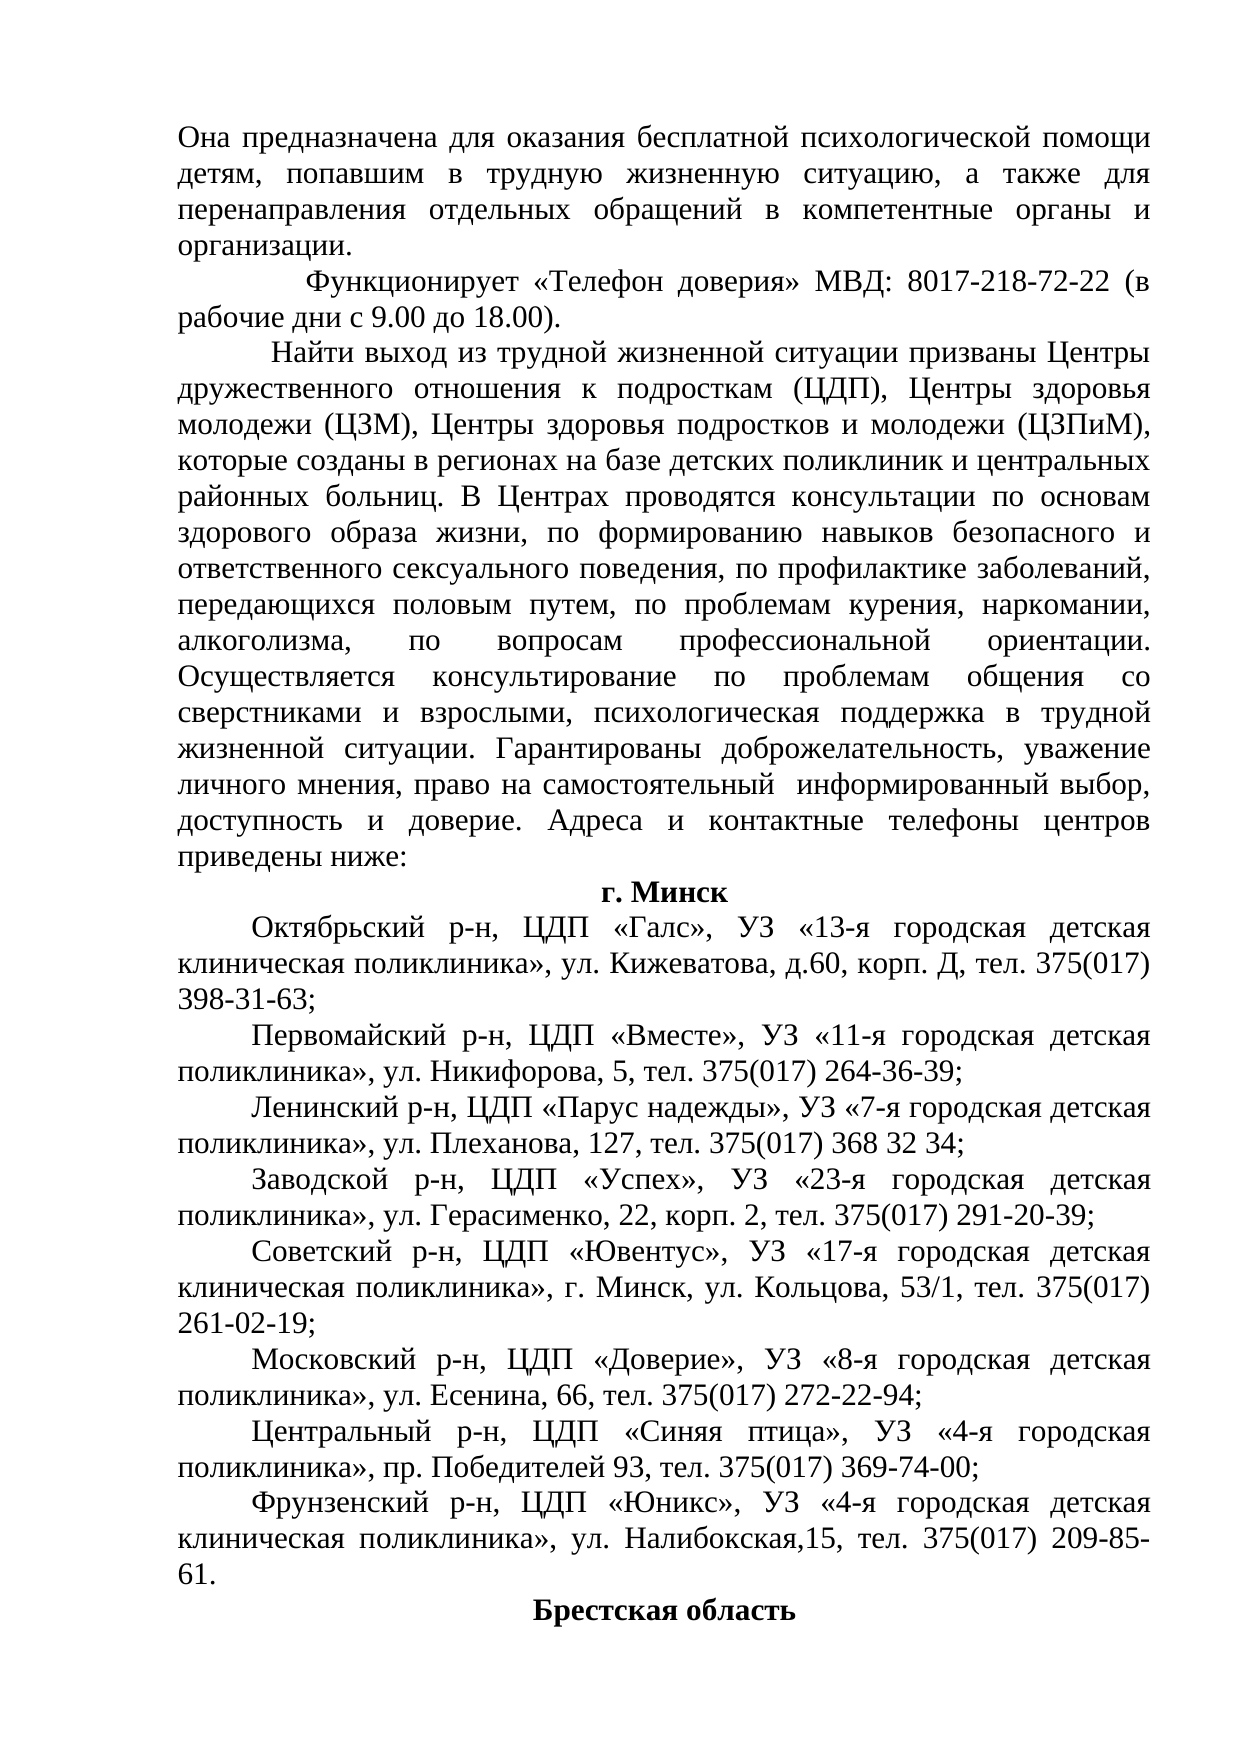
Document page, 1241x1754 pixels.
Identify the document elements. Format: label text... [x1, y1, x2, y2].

text Заводской р-н, ЦДП «Успех», УЗ «23-я городская детская поликлиника», ул. Герасименко, 22, корп. 2, тел. 375(017) 291-20-39; [177, 1160, 1152, 1232]
text Центральный р-н, ЦДП «Синяя птица», УЗ «4-я городская поликлиника», пр. Победителей 93, тел. 375(017) 369-74-00; [177, 1412, 1152, 1484]
text Московский р-н, ЦДП «Доверие», УЗ «8-я городская детская поликлиника», ул. Есенина, 66, тел. 375(017) 272-22-94; [177, 1340, 1152, 1412]
text Октябрьский р-н, ЦДП «Галс», УЗ «13-я городская детская клиническая поликлиника», ул. Кижеватова, д.60, корп. Д, тел. 375(017) 398-31-63; [177, 909, 1152, 1017]
text г. Минск [177, 873, 1152, 909]
text Ленинский р-н, ЦДП «Парус надежды», УЗ «7-я городская детская поликлиника», ул. Плеханова, 127, тел. 375(017) 368 32 34; [177, 1088, 1152, 1160]
text Первомайский р-н, ЦДП «Вместе», УЗ «11-я городская детская поликлиника», ул. Никифорова, 5, тел. 375(017) 264-36-39; [177, 1017, 1152, 1088]
text Функционирует «Телефон доверия» МВД: 8017-218-72-22 (в рабочие дни с 9.00 до 18.00). [177, 262, 1152, 334]
text Советский р-н, ЦДП «Ювентус», УЗ «17-я городская детская клиническая поликлиника», г. Минск, ул. Кольцова, 53/1, тел. 375(017) 261-02-19; [177, 1232, 1152, 1340]
text Найти выход из трудной жизненной ситуации призваны Центры дружественного отношения к подросткам (ЦДП), Центры здоровья молодежи (ЦЗМ), Центры здоровья подростков и молодежи (ЦЗПиМ), которые созданы в регионах на базе детских поликлиник и центральных районных больниц. В Центрах проводятся консультации по основам здорового образа жизни, по формированию навыков безопасного и ответственного сексуального поведения, по профилактике заболеваний, передающихся половым путем, по проблемам курения, наркомании, алкоголизма, по вопросам профессиональной ориентации. Осуществляется консультирование по проблемам общения со сверстниками и взрослыми, психологическая поддержка в трудной жизненной ситуации. Гарантированы доброжелательность, уважение личного мнения, право на самостоятельный информированный выбор, доступность и доверие. Адреса и контактные телефоны центров приведены ниже: [177, 334, 1152, 873]
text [177, 118, 1152, 262]
text Брестская область [177, 1592, 1152, 1627]
text Фрунзенский р-н, ЦДП «Юникс», УЗ «4-я городская детская клиническая поликлиника», ул. Налибокская,15, тел. 375(017) 209-85-61. [177, 1484, 1152, 1592]
